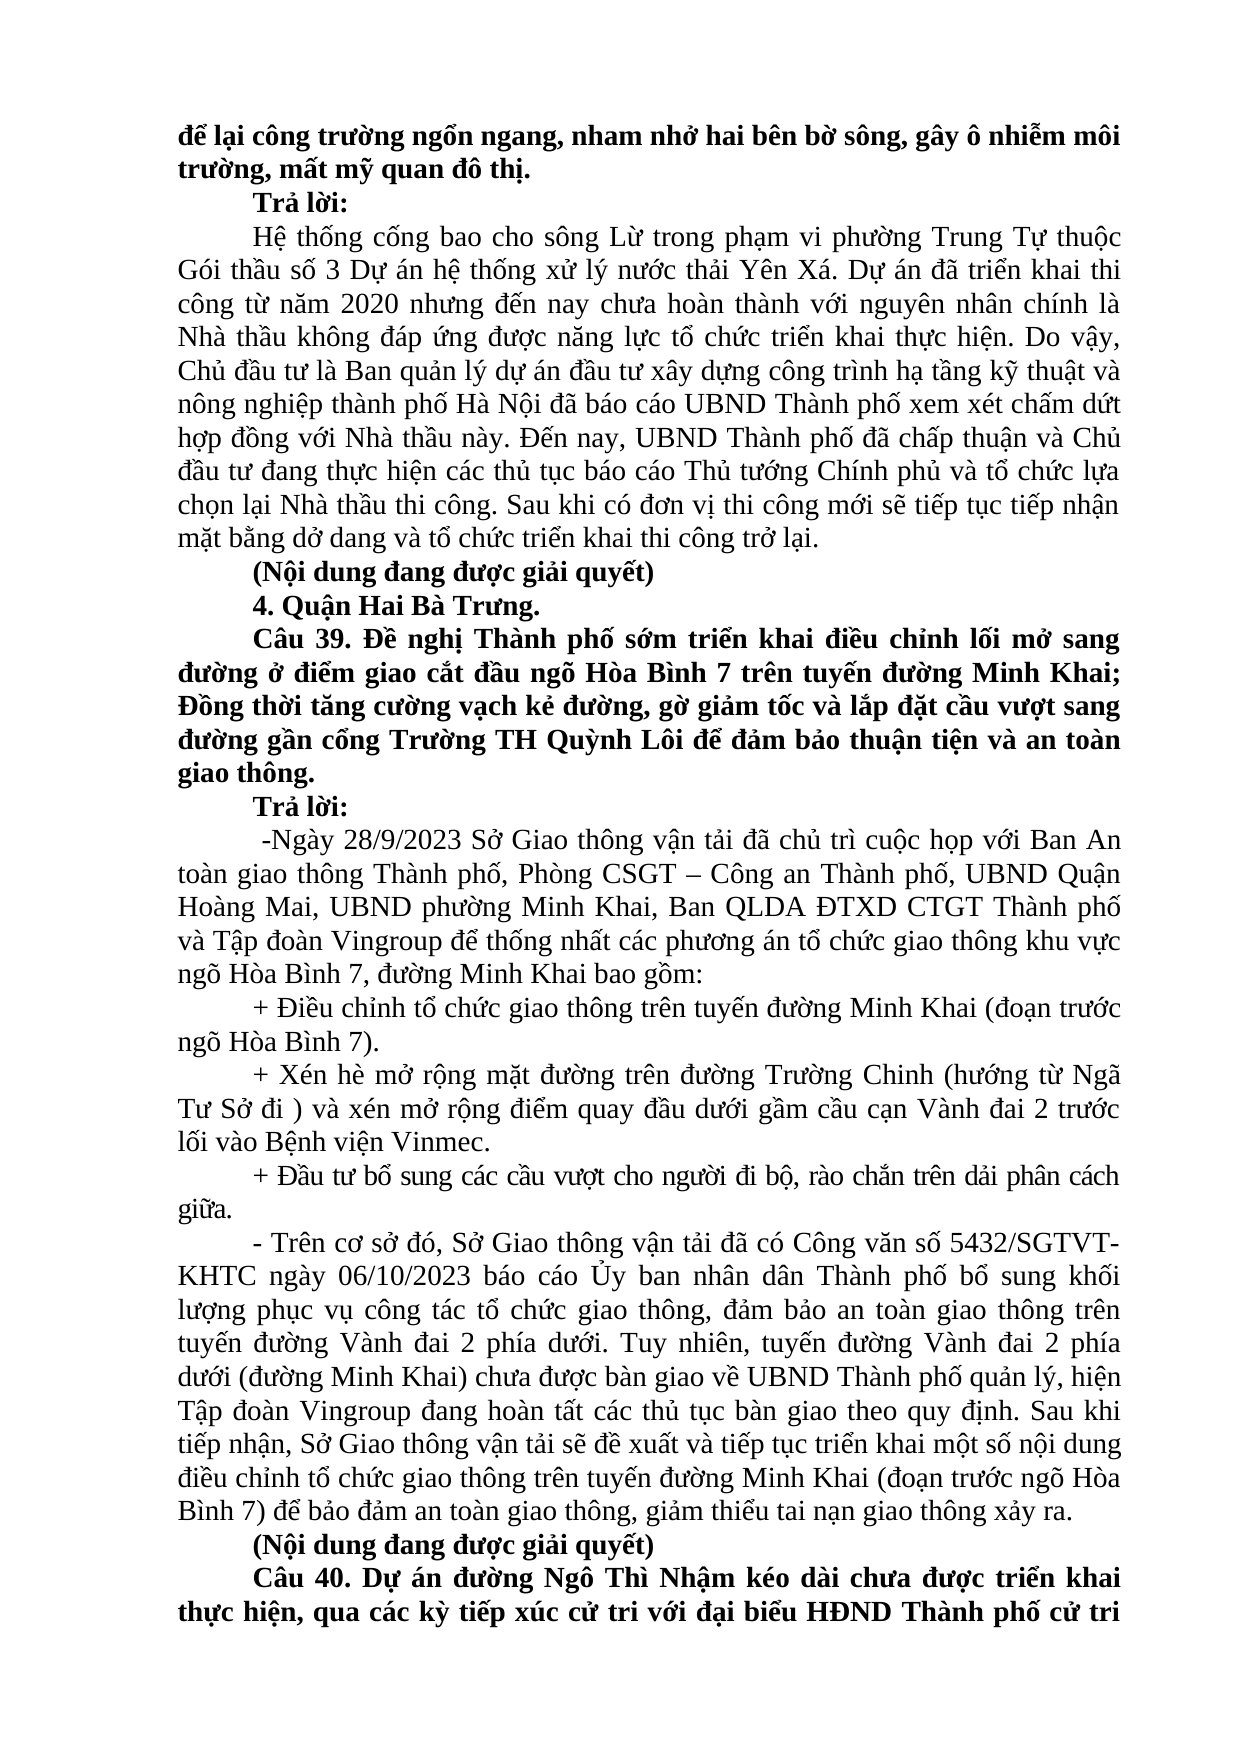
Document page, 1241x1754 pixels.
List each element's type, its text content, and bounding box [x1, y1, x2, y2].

text 4. Quận Hai Bà Trưng. [177, 588, 1122, 621]
text - Trên cơ sở đó, Sở Giao thông vận tải đã có Công văn số 5432/SGTVT-KHTC ngày 06/10/2023 báo cáo Ủy ban nhân dân Thành phố bổ sung khối lượng phục vụ công tác tổ chức giao thông, đảm bảo an toàn giao thông trên tuyến đường Vành đai 2 phía dưới. Tuy nhiên, tuyến đường Vành đai 2 phía dưới (đường Minh Khai) chưa được bàn giao về UBND Thành phố quản lý, hiện Tập đoàn Vingroup đang hoàn tất các thủ tục bàn giao theo quy định. Sau khi tiếp nhận, Sở Giao thông vận tải sẽ đề xuất và tiếp tục triển khai một số nội dung điều chỉnh tổ chức giao thông trên tuyến đường Minh Khai (đoạn trước ngõ Hòa Bình 7) để bảo đảm an toàn giao thông, giảm thiểu tai nạn giao thông xảy ra. [177, 1225, 1122, 1527]
text Câu 39. Đề nghị Thành phố sớm triển khai điều chỉnh lối mở sang đường ở điểm giao cắt đầu ngõ Hòa Bình 7 trên tuyến đường Minh Khai; Đồng thời tăng cường vạch kẻ đường, gờ giảm tốc và lắp đặt cầu vượt sang đường gần cổng Trường TH Quỳnh Lôi để đảm bảo thuận tiện và an toàn giao thông. [177, 621, 1122, 789]
text Trả lời: [177, 789, 1122, 822]
text (Nội dung đang được giải quyết) [177, 554, 1122, 588]
text Hệ thống cống bao cho sông Lừ trong phạm vi phường Trung Tự thuộc Gói thầu số 3 Dự án hệ thống xử lý nước thải Yên Xá. Dự án đã triển khai thi công từ năm 2020 nhưng đến nay chưa hoàn thành với nguyên nhân chính là Nhà thầu không đáp ứng được năng lực tổ chức triển khai thực hiện. Do vậy, Chủ đầu tư là Ban quản lý dự án đầu tư xây dựng công trình hạ tầng kỹ thuật và nông nghiệp thành phố Hà Nội đã báo cáo UBND Thành phố xem xét chấm dứt hợp đồng với Nhà thầu này. Đến nay, UBND Thành phố đã chấp thuận và Chủ đầu tư đang thực hiện các thủ tục báo cáo Thủ tướng Chính phủ và tổ chức lựa chọn lại Nhà thầu thi công. Sau khi có đơn vị thi công mới sẽ tiếp tục tiếp nhận mặt bằng dở dang và tổ chức triển khai thi công trở lại. [177, 219, 1122, 554]
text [177, 118, 1122, 185]
text + Điều chỉnh tổ chức giao thông trên tuyến đường Minh Khai (đoạn trước ngõ Hòa Bình 7). [177, 990, 1122, 1057]
text + Xén hè mở rộng mặt đường trên đường Trường Chinh (hướng từ Ngã Tư Sở đi ) và xén mở rộng điểm quay đầu dưới gầm cầu cạn Vành đai 2 trước lối vào Bệnh viện Vinmec. [177, 1057, 1122, 1158]
text + Đầu tư bổ sung các cầu vượt cho người đi bộ, rào chắn trên dải phân cách giữa. [177, 1158, 1122, 1225]
text Trả lời: [177, 185, 1122, 219]
text (Nội dung đang được giải quyết) [177, 1527, 1122, 1560]
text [177, 1560, 1122, 1627]
text -Ngày 28/9/2023 Sở Giao thông vận tải đã chủ trì cuộc họp với Ban An toàn giao thông Thành phố, Phòng CSGT – Công an Thành phố, UBND Quận Hoàng Mai, UBND phường Minh Khai, Ban QLDA ĐTXD CTGT Thành phố và Tập đoàn Vingroup để thống nhất các phương án tổ chức giao thông khu vực ngõ Hòa Bình 7, đường Minh Khai bao gồm: [177, 822, 1122, 990]
